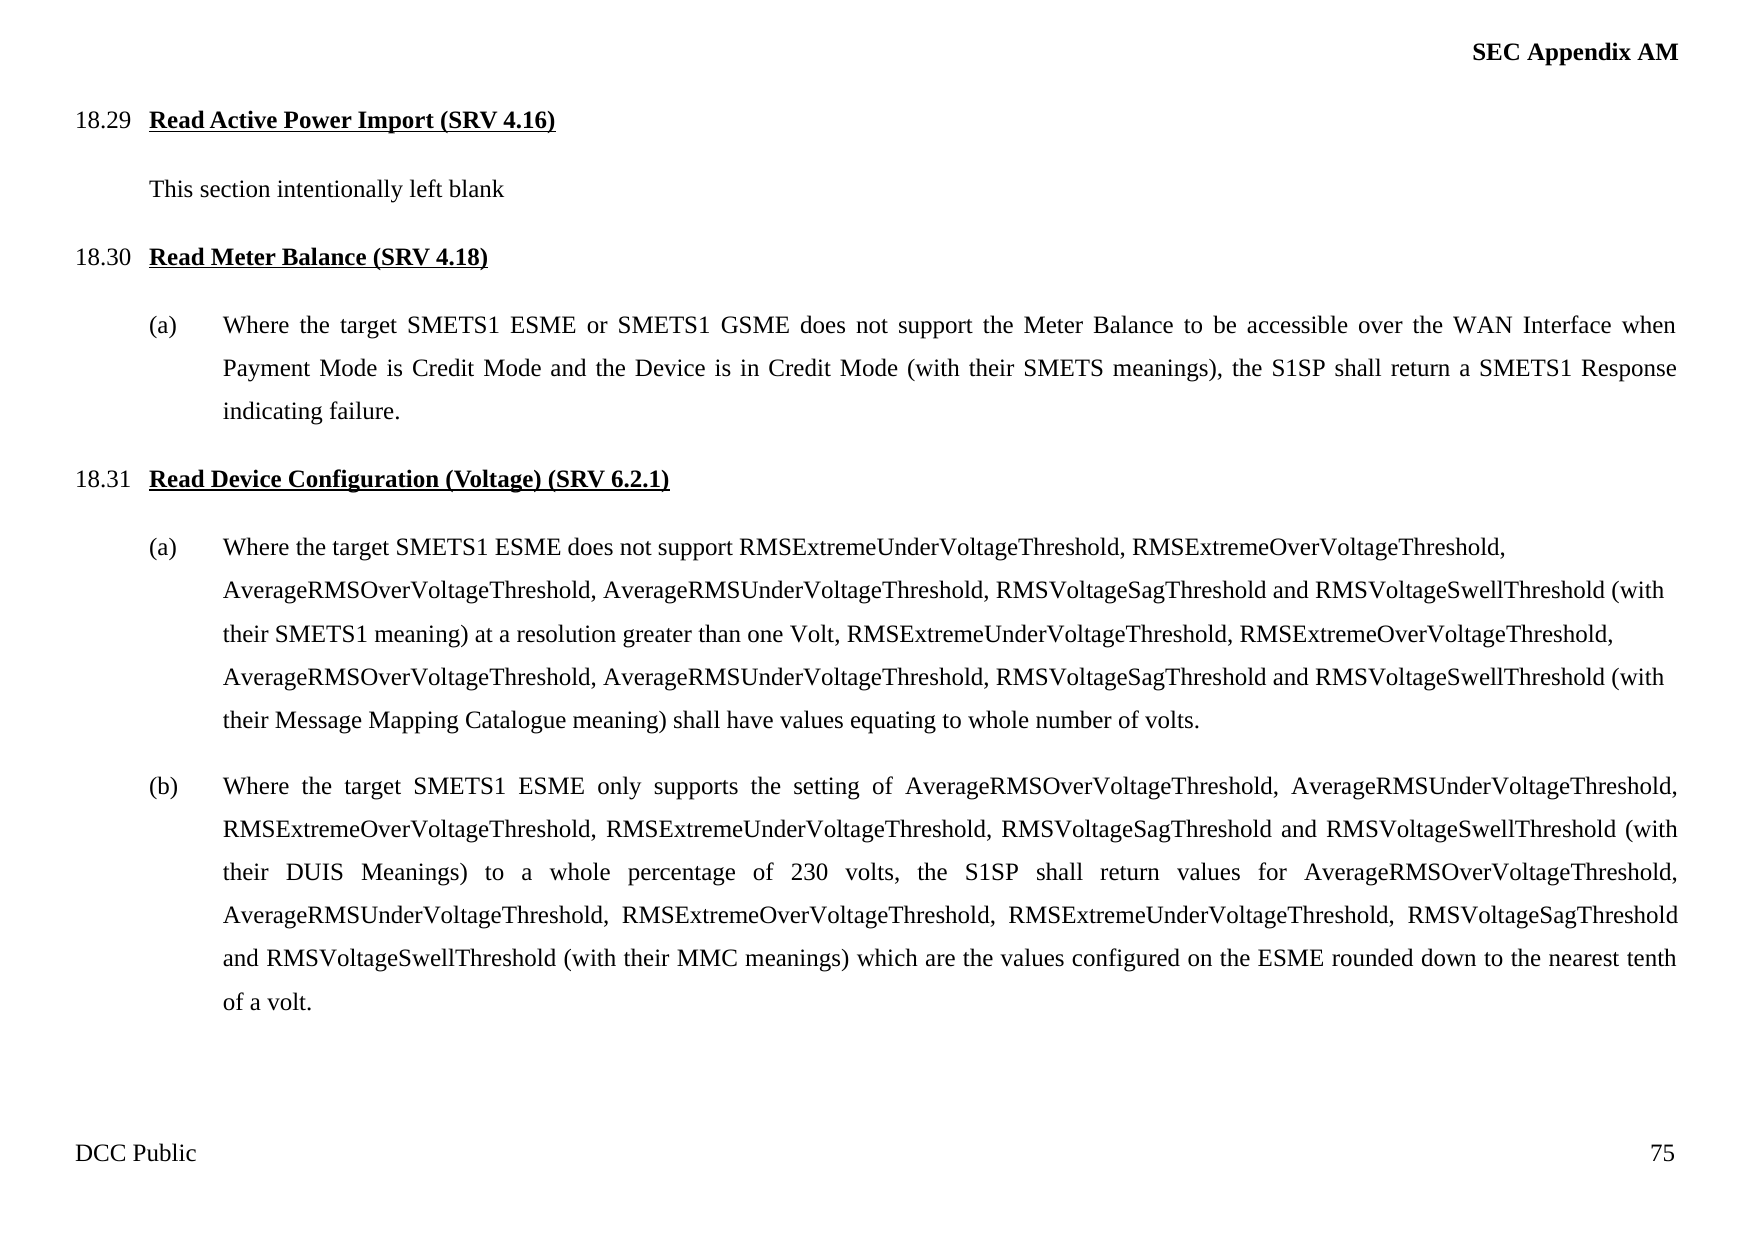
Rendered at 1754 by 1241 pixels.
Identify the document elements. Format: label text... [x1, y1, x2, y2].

subtitle Read Device Configuration (Voltage) (SRV 6.2.1) [75, 464, 1679, 493]
subtitle Where the target SMETS1 ESME or SMETS1 GSME does not support the Meter Balance to be accessible over the WAN Interface when Payment Mode is Credit Mode and the Device is in Credit Mode (with their SMETS meanings), the S1SP shall return a SMETS1 Response indicating failure. [149, 310, 1679, 425]
subtitle Read Active Power Import (SRV 4.16) [75, 106, 1679, 134]
text This section intentionally left blank [149, 174, 1679, 202]
subtitle Read Meter Balance (SRV 4.18) [75, 242, 1679, 271]
subtitle Where the target SMETS1 ESME only supports the setting of AverageRMSOverVoltageThreshold, AverageRMSUnderVoltageThreshold, RMSExtremeOverVoltageThreshold, RMSExtremeUnderVoltageThreshold, RMSVoltageSagThreshold and RMSVoltageSwellThreshold (with their DUIS Meanings) to a whole percentage of 230 volts, the S1SP shall return values for AverageRMSOverVoltageThreshold, AverageRMSUnderVoltageThreshold, RMSExtremeOverVoltageThreshold, RMSExtremeUnderVoltageThreshold, RMSVoltageSagThreshold and RMSVoltageSwellThreshold (with their MMC meanings) which are the values configured on the ESME rounded down to the nearest tenth of a volt. [149, 771, 1679, 1015]
subtitle Where the target SMETS1 ESME does not support RMSExtremeUnderVoltageThreshold, RMSExtremeOverVoltageThreshold, AverageRMSOverVoltageThreshold, AverageRMSUnderVoltageThreshold, RMSVoltageSagThreshold and RMSVoltageSwellThreshold (with their SMETS1 meaning) at a resolution greater than one Volt, RMSExtremeUnderVoltageThreshold, RMSExtremeOverVoltageThreshold, AverageRMSOverVoltageThreshold, AverageRMSUnderVoltageThreshold, RMSVoltageSagThreshold and RMSVoltageSwellThreshold (with their Message Mapping Catalogue meaning) shall have values equating to whole number of volts. [149, 532, 1679, 734]
